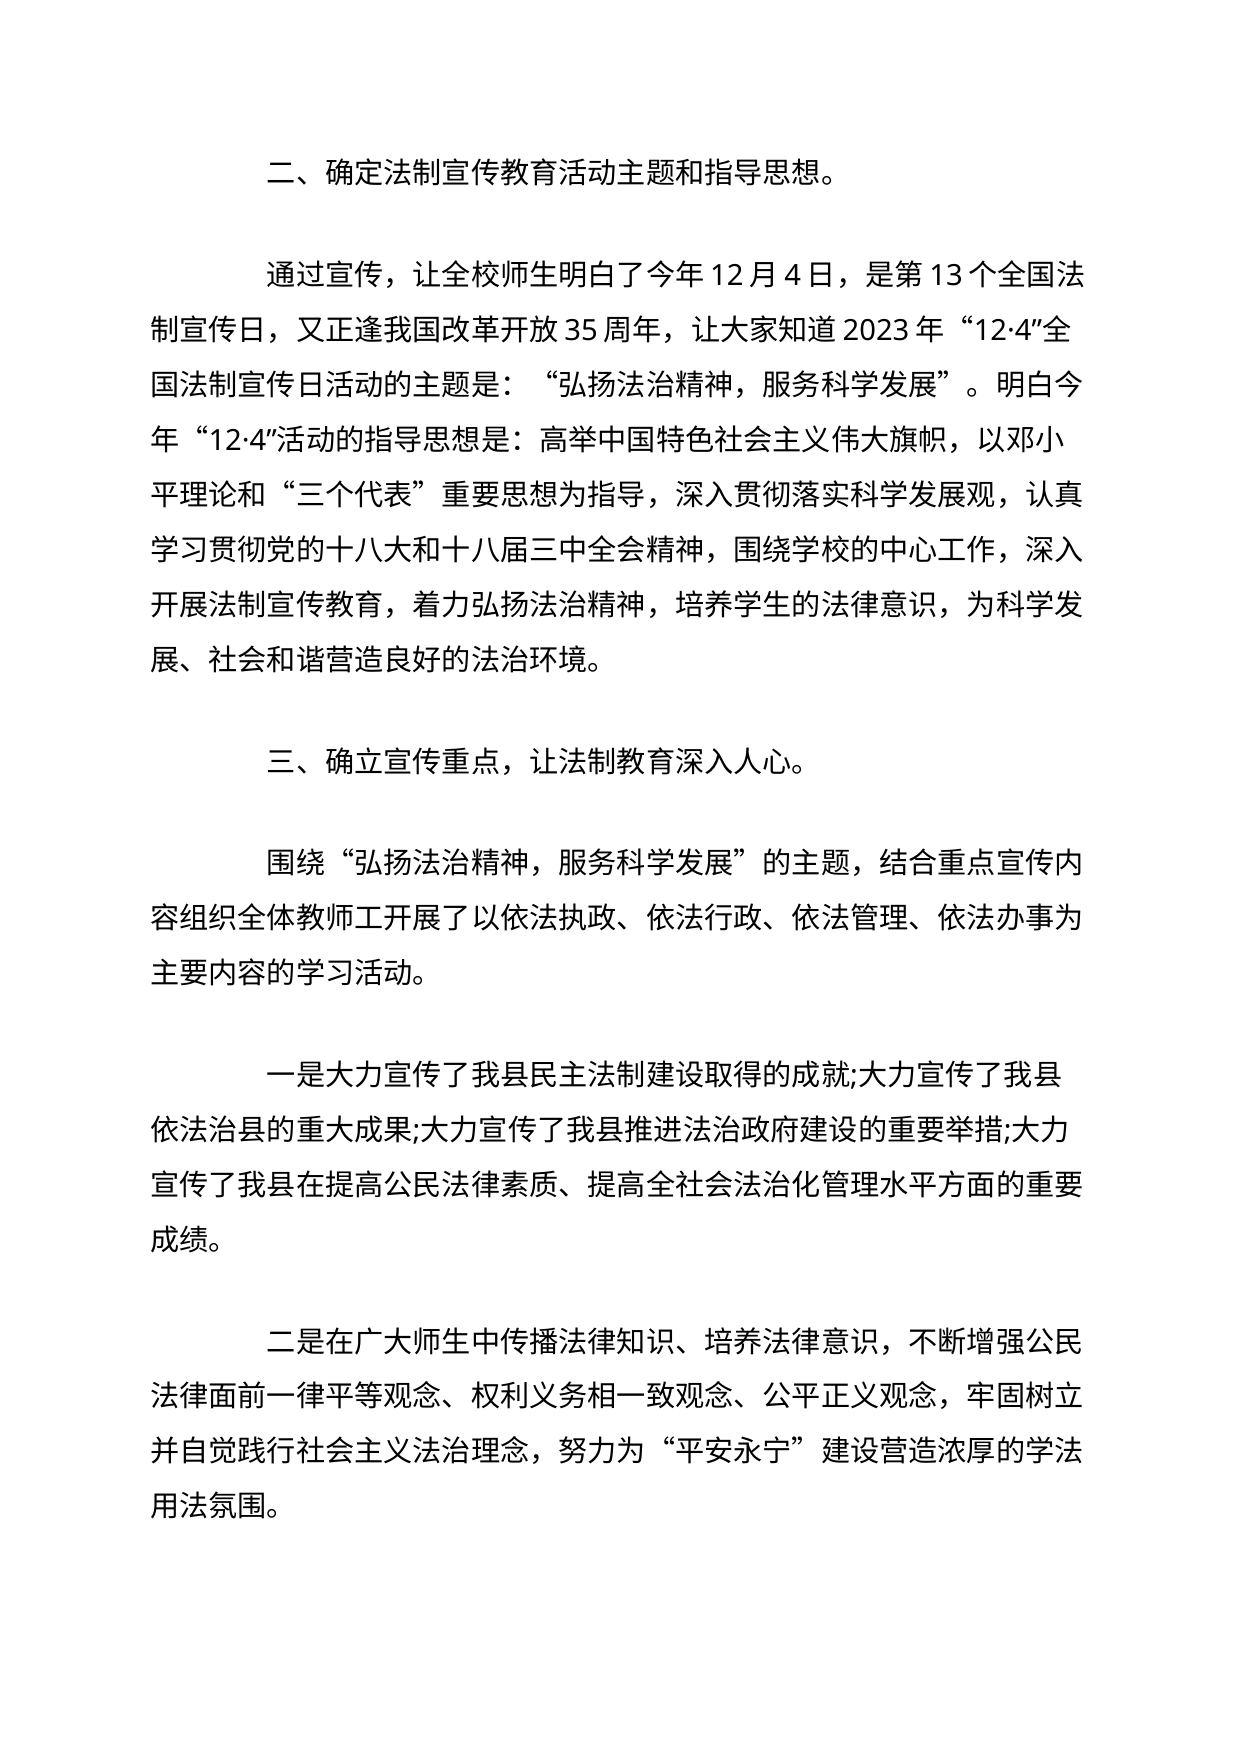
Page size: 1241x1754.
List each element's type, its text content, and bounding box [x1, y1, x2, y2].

text 通过宣传，让全校师生明白了今年12月4日，是第13个全国法制宣传日，又正逢我国改革开放35周年，让大家知道2023年“12·4”全国法制宣传日活动的主题是：“弘扬法治精神，服务科学发展”。明白今年“12·4”活动的指导思想是：高举中国特色社会主义伟大旗帜，以邓小平理论和“三个代表”重要思想为指导，深入贯彻落实科学发展观，认真学习贯彻党的十八大和十八届三中全会精神，围绕学校的中心工作，深入开展法制宣传教育，着力弘扬法治精神，培养学生的法律意识，为科学发展、社会和谐营造良好的法治环境。 [150, 252, 1090, 679]
text 一是大力宣传了我县民主法制建设取得的成就;大力宣传了我县依法治县的重大成果;大力宣传了我县推进法治政府建设的重要举措;大力宣传了我县在提高公民法律素质、提高全社会法治化管理水平方面的重要成绩。 [150, 1051, 1090, 1259]
text 二是在广大师生中传播法律知识、培养法律意识，不断增强公民法律面前一律平等观念、权利义务相一致观念、公平正义观念，牢固树立并自觉践行社会主义法治理念，努力为“平安永宁”建设营造浓厚的学法用法氛围。 [150, 1318, 1090, 1525]
text 二、确定法制宣传教育活动主题和指导思想。 [150, 150, 1090, 192]
text 三、确立宣传重点，让法制教育深入人心。 [150, 738, 1090, 780]
text 围绕“弘扬法治精神，服务科学发展”的主题，结合重点宣传内容组织全体教师工开展了以依法执政、依法行政、依法管理、依法办事为主要内容的学习活动。 [150, 840, 1090, 992]
